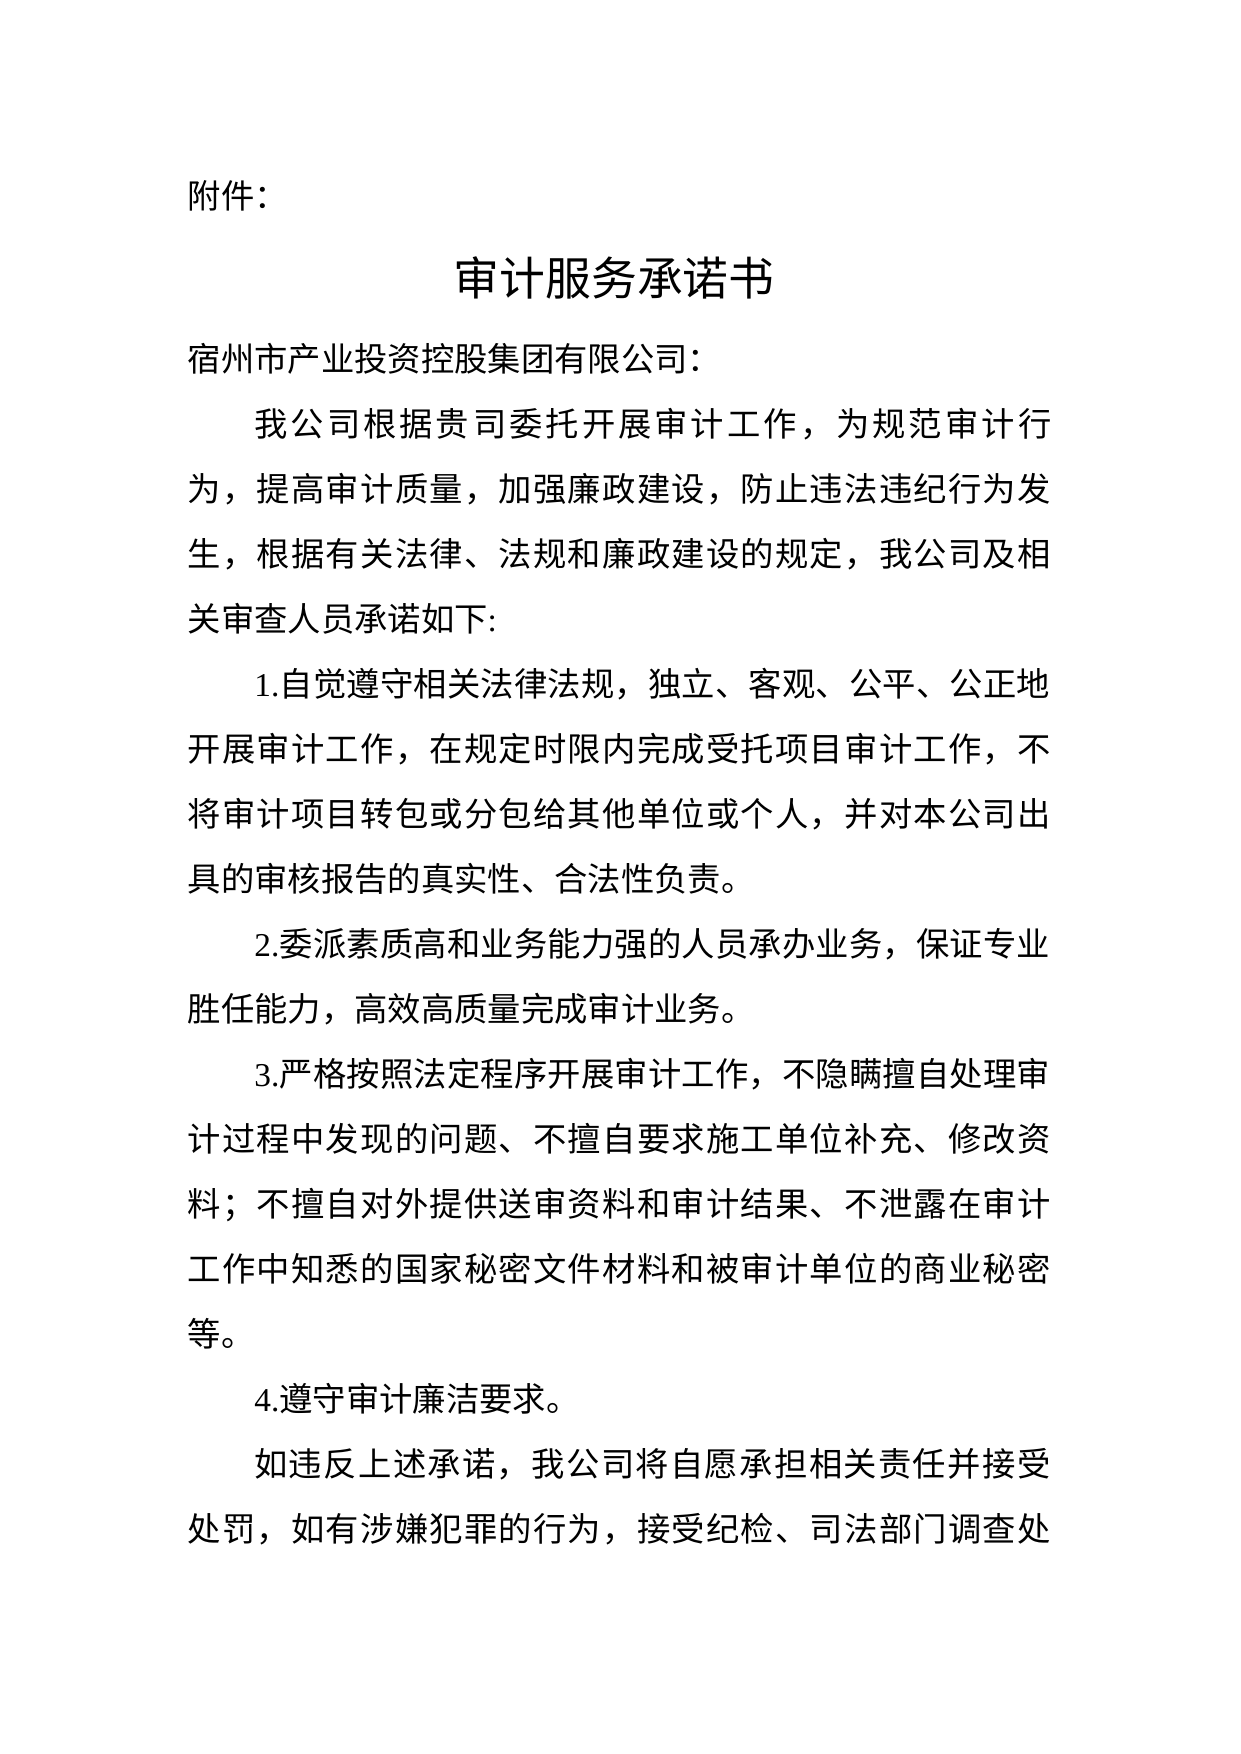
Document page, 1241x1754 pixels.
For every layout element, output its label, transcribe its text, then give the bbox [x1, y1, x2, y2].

text 3.严格按照法定程序开展审计工作，不隐瞒擅自处理审计过程中发现的问题、不擅自要求施工单位补充、修改资料；不擅自对外提供送审资料和审计结果、不泄露在审计工作中知悉的国家秘密文件材料和被审计单位的商业秘密等。 [187, 1039, 1053, 1364]
text 附件： [187, 162, 1053, 227]
text 审计服务承诺书 [175, 227, 1053, 324]
text 我公司根据贵司委托开展审计工作，为规范审计行为，提高审计质量，加强廉政建设，防止违法违纪行为发生，根据有关法律、法规和廉政建设的规定，我公司及相关审查人员承诺如下: [187, 389, 1053, 649]
text 4.遵守审计廉洁要求。 [187, 1364, 1053, 1429]
text 宿州市产业投资控股集团有限公司： [187, 324, 1053, 389]
text 1.自觉遵守相关法律法规，独立、客观、公平、公正地开展审计工作，在规定时限内完成受托项目审计工作，不将审计项目转包或分包给其他单位或个人，并对本公司出具的审核报告的真实性、合法性负责。 [187, 649, 1053, 909]
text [187, 1429, 1053, 1559]
text 2.委派素质高和业务能力强的人员承办业务，保证专业胜任能力，高效高质量完成审计业务。 [187, 909, 1053, 1039]
